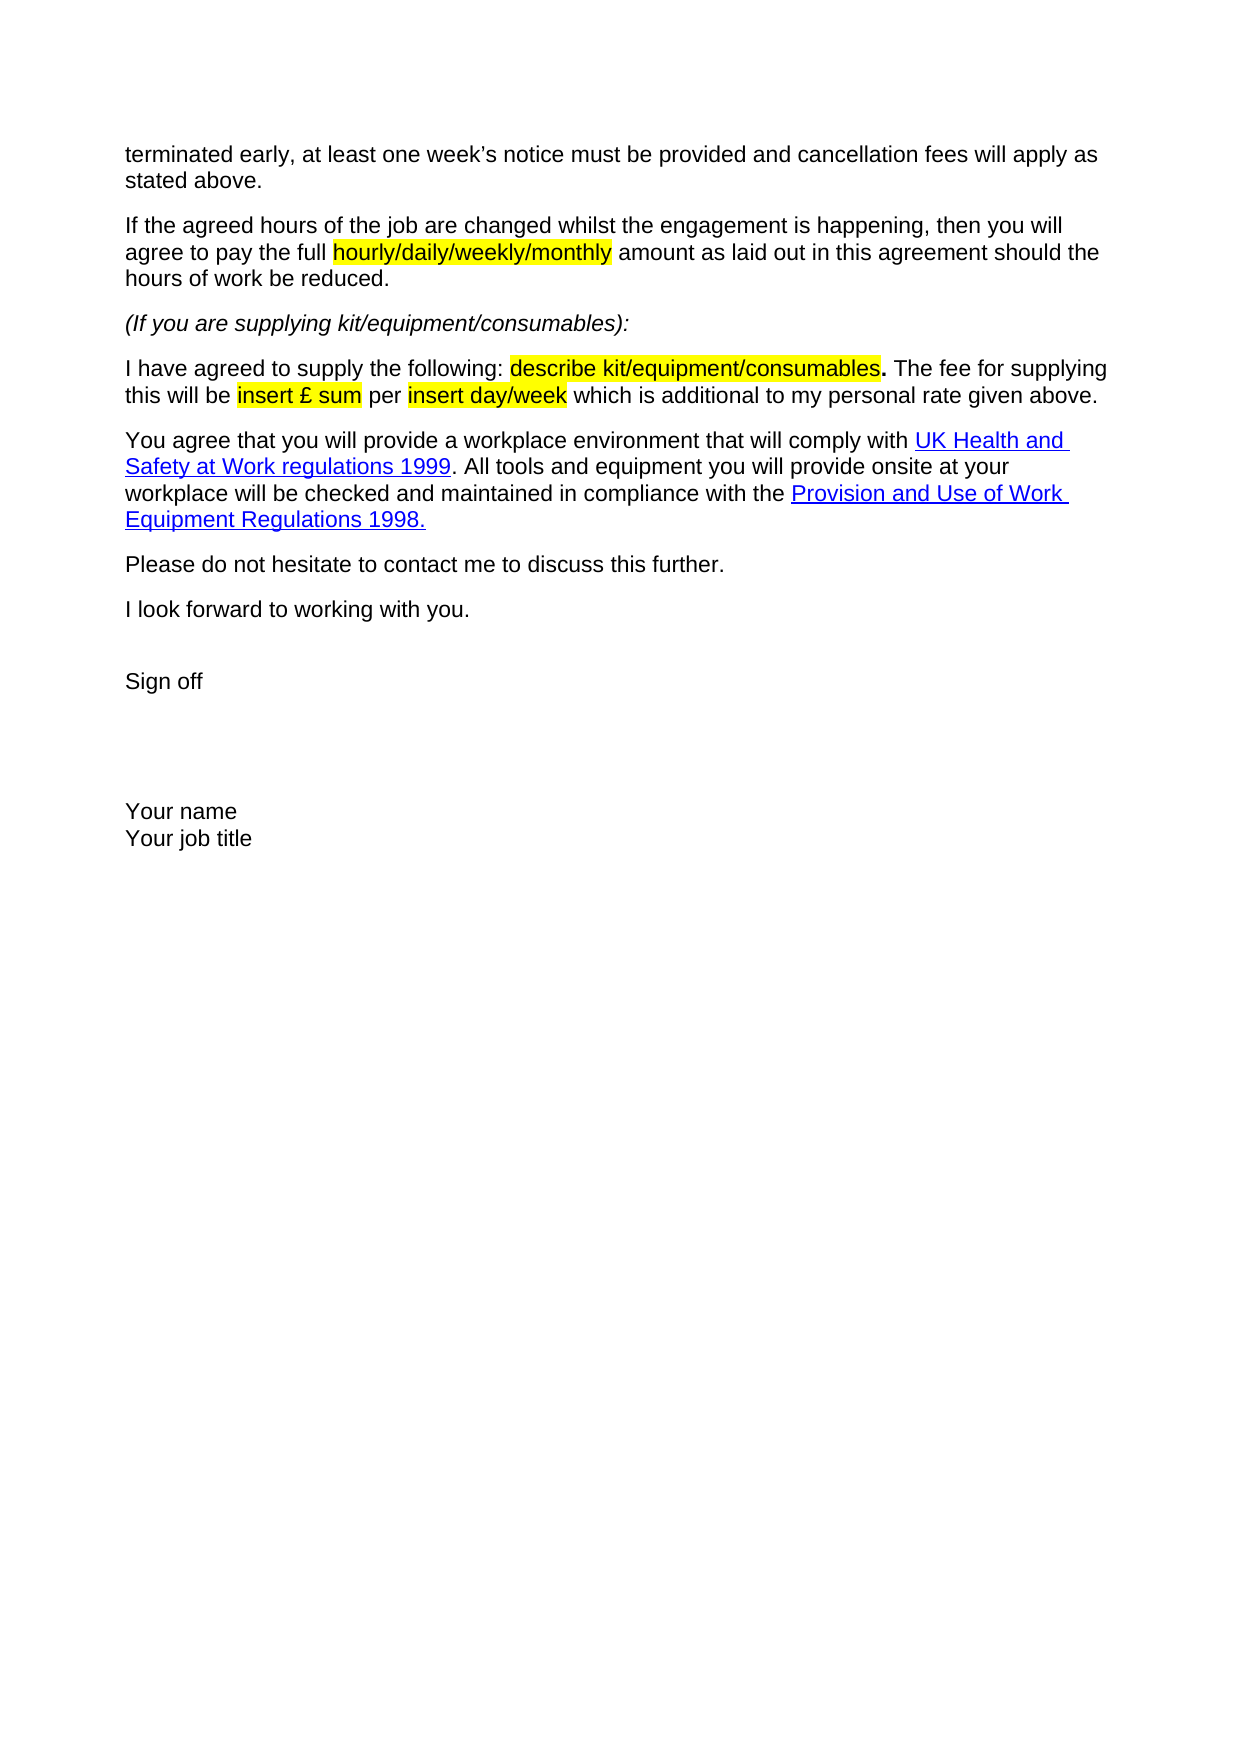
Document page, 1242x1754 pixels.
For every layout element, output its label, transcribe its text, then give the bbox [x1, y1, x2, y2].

text Sign off [125, 668, 1108, 694]
text Your job title [125, 824, 1108, 851]
text I have agreed to supply the following: describe kit/equipment/consumables. The fee for supplying this will be insert £ sum per insert day/week which is additional to my personal rate given above. [567, 355, 1108, 408]
text I have agreed to supply the following: describe kit/equipment/consumables. The fee for supplying this will be insert £ sum per insert day/week which is additional to my personal rate given above. [125, 355, 510, 408]
text (If you are supplying kit/equipment/consumables): [125, 310, 1108, 337]
text I look forward to working with you. [125, 596, 1108, 622]
text You agree that you will provide a workplace environment that will comply with UK Health and Safety at Work regulations 1999. All tools and equipment you will provide onsite at your workplace will be checked and maintained in compliance with the Provision and Use of Work Equipment Regulations 1998. [125, 427, 1108, 532]
text Please do not hesitate to contact me to discuss this further. [125, 551, 1108, 577]
text Your name [125, 798, 1108, 824]
text If the agreed hours of the job are changed whilst the engagement is happening, then you will agree to pay the full hourly/daily/weekly/monthly amount as laid out in this agreement should the hours of work be reduced. [125, 212, 1108, 292]
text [125, 141, 1108, 194]
